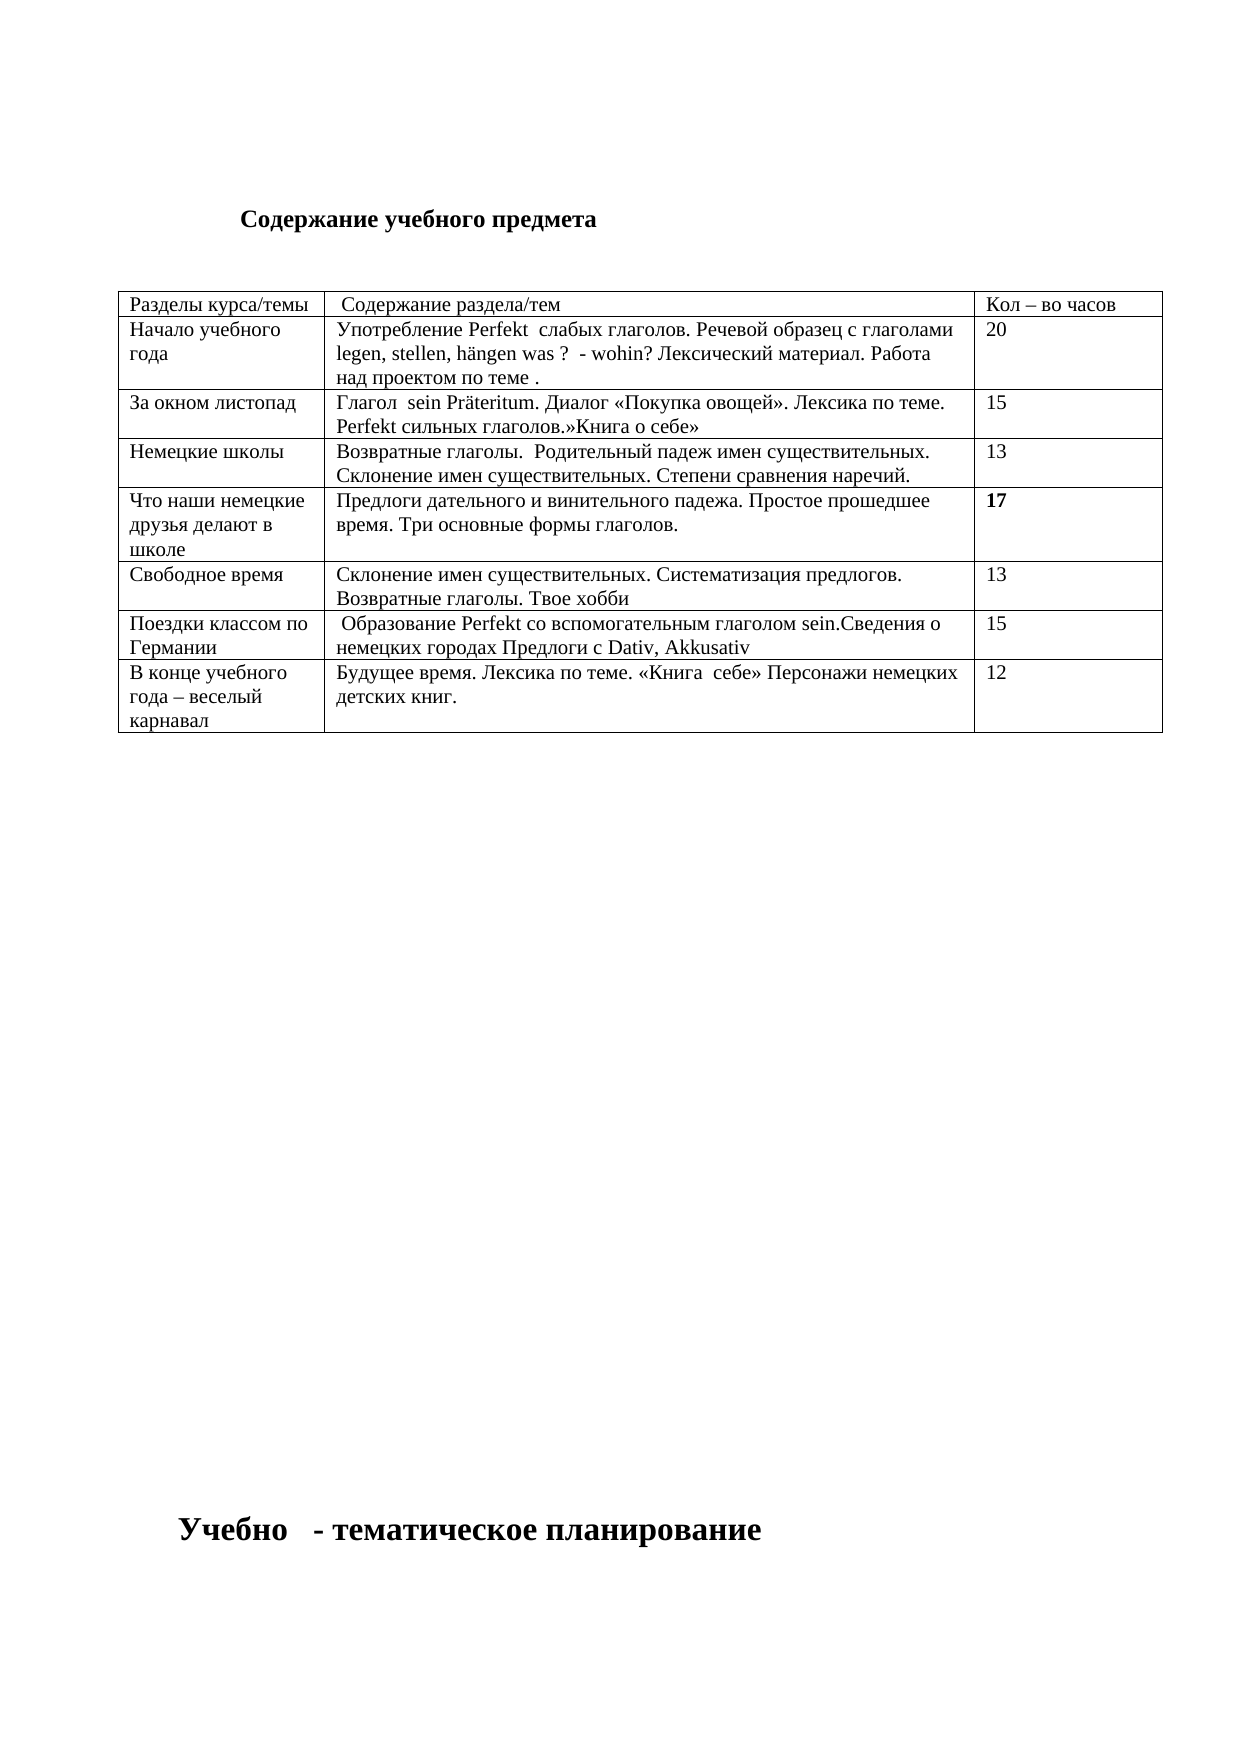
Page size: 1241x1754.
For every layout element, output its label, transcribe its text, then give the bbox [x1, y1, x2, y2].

table_cell Начало учебного года [119, 317, 324, 389]
table_cell Свободное время [119, 562, 324, 610]
table_cell 13 [975, 439, 1162, 487]
text Учебно - тематическое планирование [177, 1509, 1152, 1548]
table_cell Употребление Perfekt слабых глаголов. Речевой образец с глаголами legen, stellen, hängen was ? - wohin? Лексический материал. Работа над проектом по теме . [325, 317, 974, 389]
table_header Кол – во часов [975, 292, 1162, 316]
table_cell Глагол sein Präteritum. Диалог «Покупка овощей». Лексика по теме. Perfekt сильных глаголов.»Книга о себе» [325, 390, 974, 438]
table_cell Будущее время. Лексика по теме. «Книга себе» Персонажи немецких детских книг. [325, 660, 974, 732]
table_cell Предлоги дательного и винительного падежа. Простое прошедшее время. Три основные формы глаголов. [325, 488, 974, 561]
table_cell 12 [975, 660, 1162, 732]
text Содержание учебного предмета [183, 204, 1152, 233]
table_cell Поездки классом по Германии [119, 611, 324, 659]
table_header Содержание раздела/тем [325, 292, 974, 316]
table_cell Немецкие школы [119, 439, 324, 487]
table_cell Возвратные глаголы. Родительный падеж имен существительных. Склонение имен существительных. Степени сравнения наречий. [325, 439, 974, 487]
table_cell 20 [975, 317, 1162, 389]
table_cell Образование Perfekt со вспомогательным глаголом sein.Сведения о немецких городах Предлоги с Dativ, Akkusativ [325, 611, 974, 659]
table_cell 15 [975, 611, 1162, 659]
table_cell 13 [975, 562, 1162, 610]
table_cell Склонение имен существительных. Систематизация предлогов. Возвратные глаголы. Твое хобби [325, 562, 974, 610]
table_header Разделы курса/темы [119, 292, 324, 316]
table_cell В конце учебного года – веселый карнавал [119, 660, 324, 732]
table_cell Что наши немецкие друзья делают в школе [119, 488, 324, 561]
table_cell 17 [975, 488, 1162, 561]
table_cell За окном листопад [119, 390, 324, 438]
table_cell 15 [975, 390, 1162, 438]
